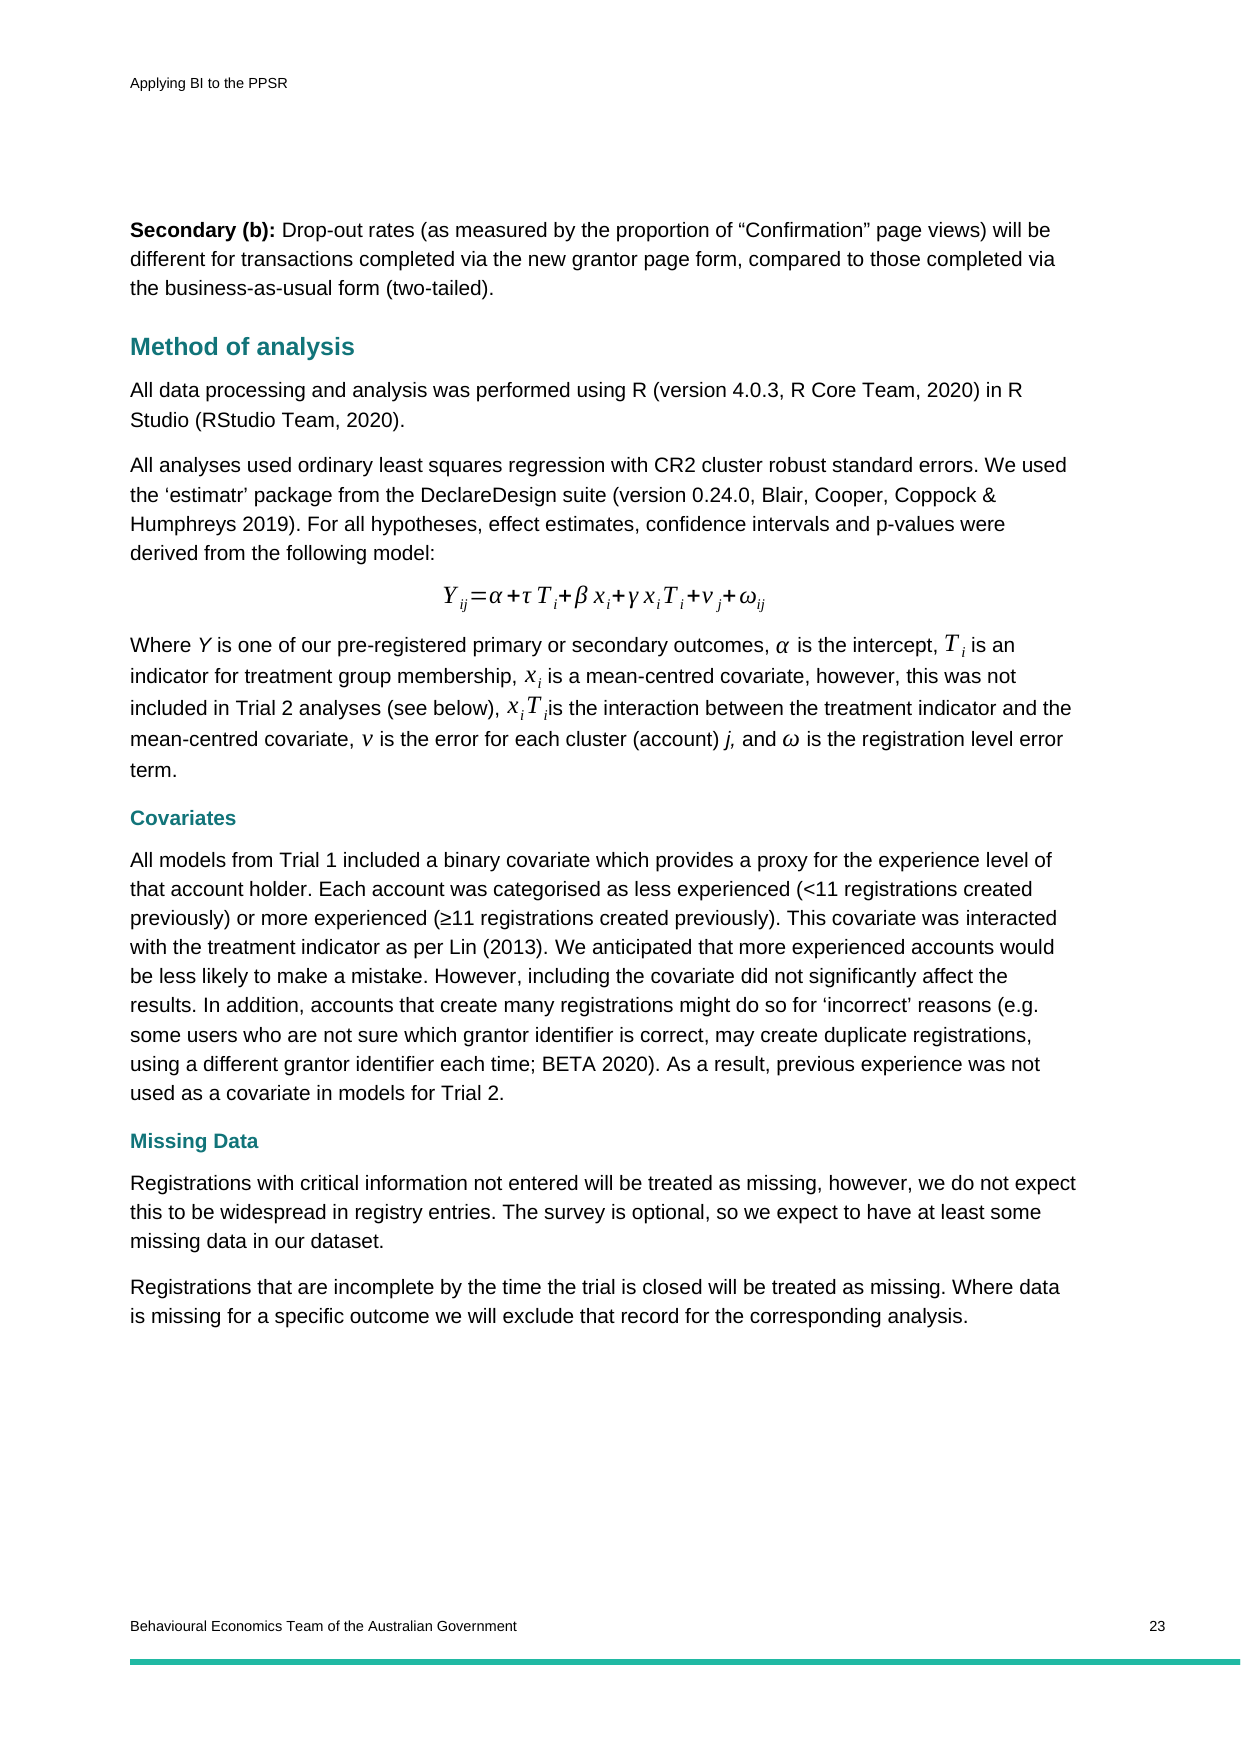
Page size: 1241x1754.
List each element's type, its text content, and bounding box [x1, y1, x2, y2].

subtitle Method of analysis [130, 331, 1078, 361]
text All analyses used ordinary least squares regression with CR2 cluster robust standard errors. We used the ‘estimatr’ package from the DeclareDesign suite (version 0.24.0, Blair, Cooper, Coppock & Humphreys 2019). For all hypotheses, effect estimates, confidence intervals and p-values were derived from the following model: [130, 448, 1078, 565]
text Registrations that are incomplete by the time the trial is closed will be treated as missing. Where data is missing for a specific outcome we will exclude that record for the corresponding analysis. [130, 1269, 1078, 1328]
text All models from Trial 1 included a binary covariate which provides a proxy for the experience level of that account holder. Each account was categorised as less experienced (<11 registrations created previously) or more experienced (≥11 registrations created previously). This covariate was interacted with the treatment indicator as per Lin (2013). We anticipated that more experienced accounts would be less likely to make a mistake. However, including the covariate did not significantly affect the results. In addition, accounts that create many registrations might do so for ‘incorrect’ reasons (e.g. some users who are not sure which grantor identifier is correct, may create duplicate registrations, using a different grantor identifier each time; BETA 2020). As a result, previous experience was not used as a covariate in models for Trial 2. [130, 842, 1078, 1105]
text Secondary (b): Drop-out rates (as measured by the proportion of “Confirmation” page views) will be different for transactions completed via the new grantor page form, compared to those completed via the business-as-usual form (two-tailed). [130, 213, 1078, 300]
text Registrations with critical information not entered will be treated as missing, however, we do not expect this to be widespread in registry entries. The survey is optional, so we expect to have at least some missing data in our dataset. [130, 1165, 1078, 1253]
subtitle Covariates [130, 801, 1078, 830]
text All data processing and analysis was performed using R (version 4.0.3, R Core Team, 2020) in R Studio (RStudio Team, 2020). [130, 373, 1078, 431]
text Where Y is one of our pre-registered primary or secondary outcomes, is the intercept, is an indicator for treatment group membership, is a mean-centred covariate, however, this was not included in Trial 2 analyses (see below), is the interaction between the treatment indicator and the mean-centred covariate, is the error for each cluster (account) j, and is the registration level error term. [130, 629, 1078, 782]
subtitle Missing Data [130, 1123, 1078, 1153]
